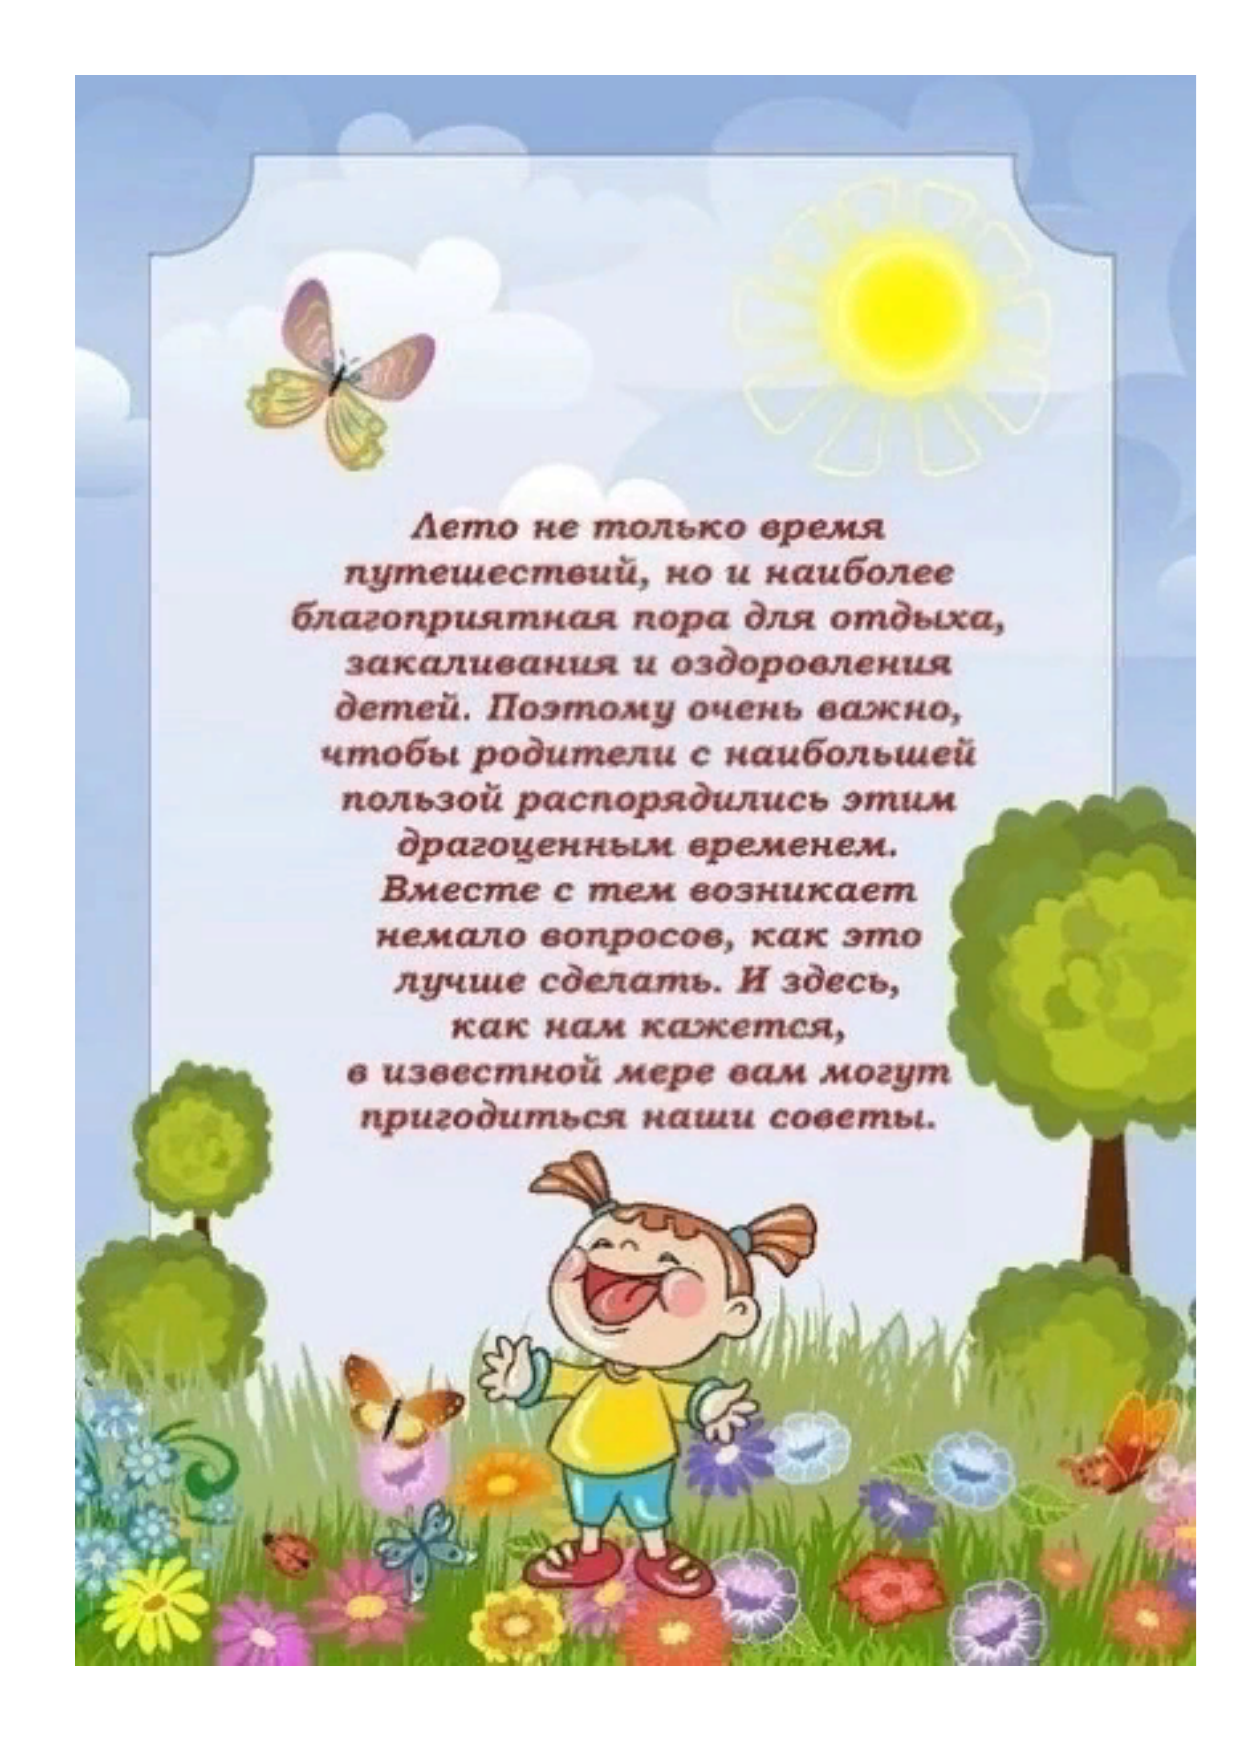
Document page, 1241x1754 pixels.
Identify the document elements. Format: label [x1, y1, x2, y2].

picture [75, 75, 1197, 1666]
